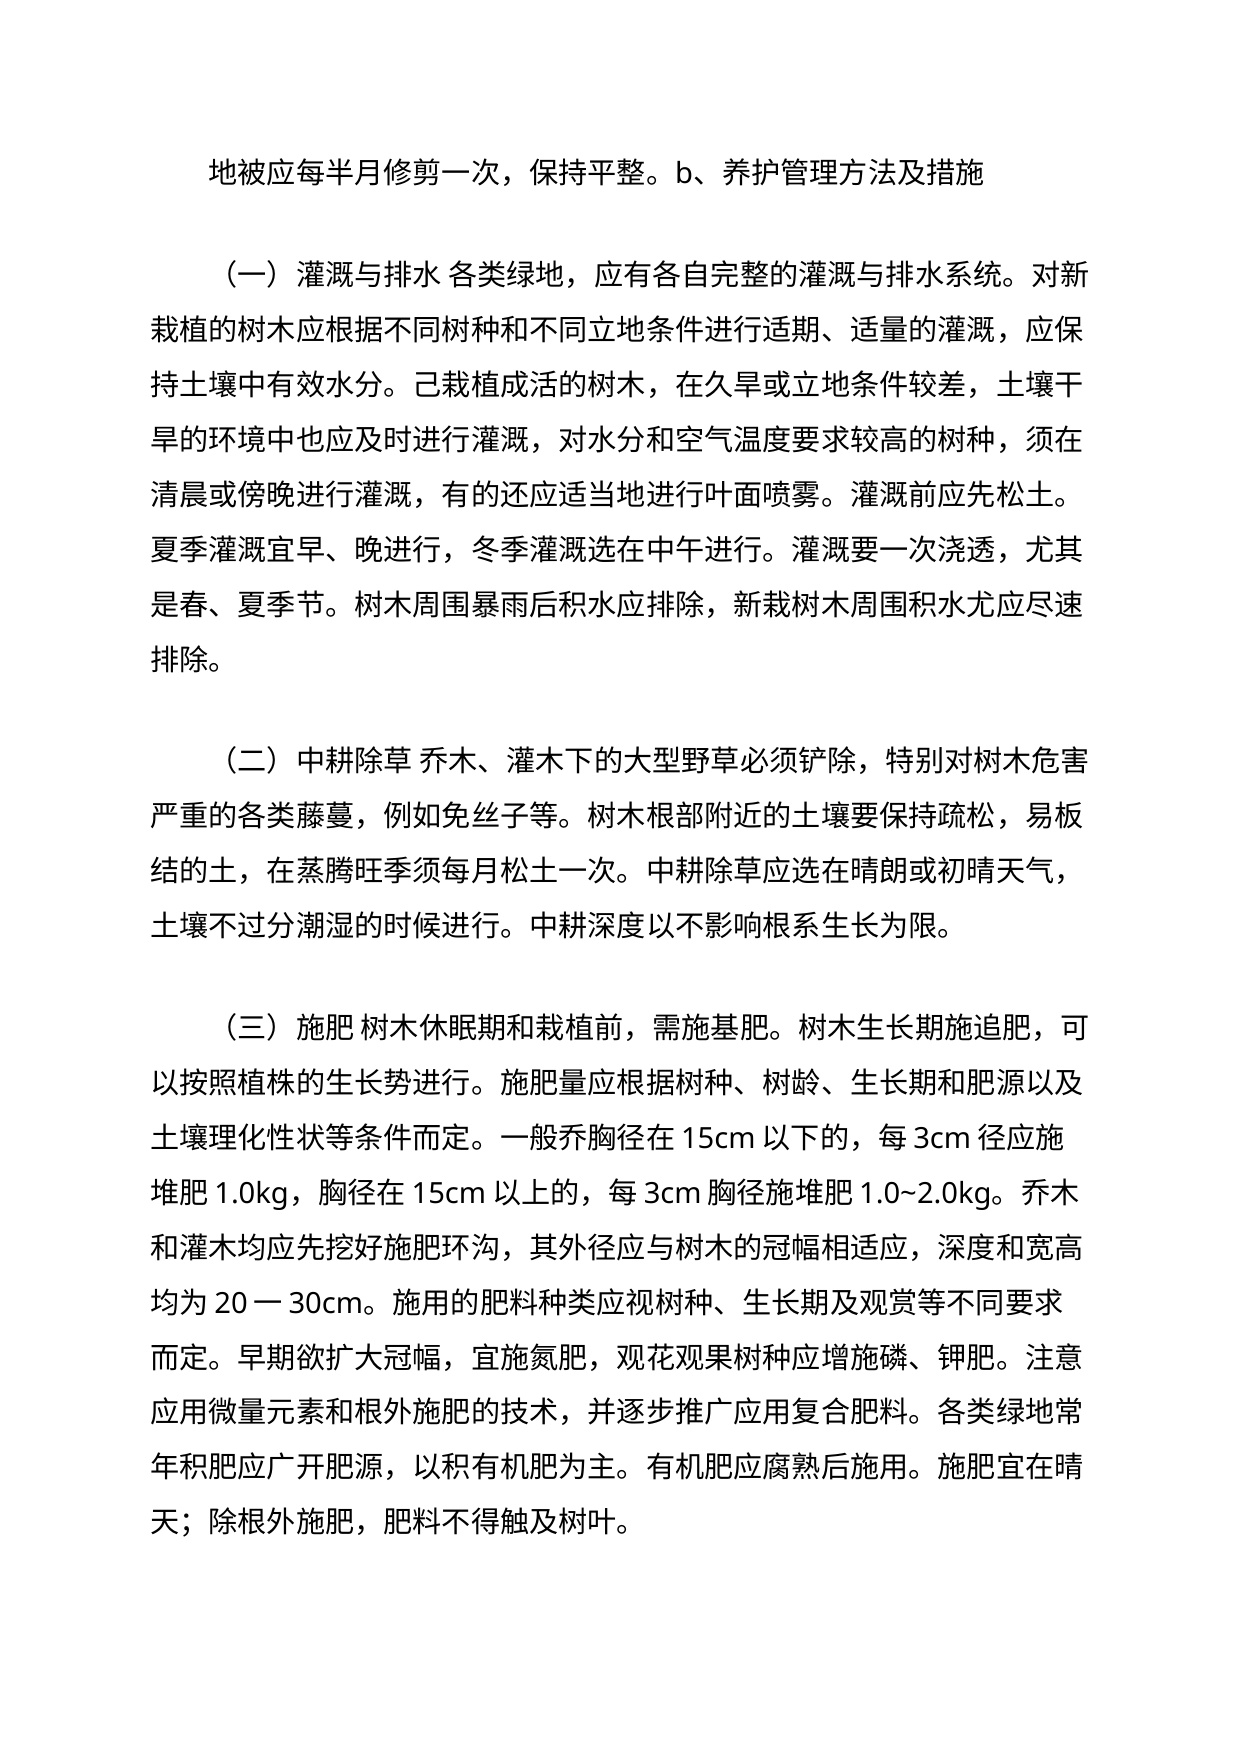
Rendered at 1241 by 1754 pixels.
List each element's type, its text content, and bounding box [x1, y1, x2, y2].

text （三）施肥 树木休眠期和栽植前，需施基肥。树木生长期施追肥，可以按照植株的生长势进行。施肥量应根据树种、树龄、生长期和肥源以及土壤理化性状等条件而定。一般乔胸径在15cm以下的，每3cm径应施堆肥1.0kg，胸径在15cm以上的，每3cm胸径施堆肥1.0~2.0kg。乔木和灌木均应先挖好施肥环沟，其外径应与树木的冠幅相适应，深度和宽高均为20一30cm。施用的肥料种类应视树种、生长期及观赏等不同要求而定。早期欲扩大冠幅，宜施氮肥，观花观果树种应增施磷、钾肥。注意应用微量元素和根外施肥的技术，并逐步推广应用复合肥料。各类绿地常年积肥应广开肥源，以积有机肥为主。有机肥应腐熟后施用。施肥宜在晴天；除根外施肥，肥料不得触及树叶。 [150, 1004, 1090, 1541]
text （二）中耕除草 乔木、灌木下的大型野草必须铲除，特别对树木危害严重的各类藤蔓，例如免丝子等。树木根部附近的土壤要保持疏松，易板结的土，在蒸腾旺季须每月松土一次。中耕除草应选在晴朗或初晴天气，土壤不过分潮湿的时候进行。中耕深度以不影响根系生长为限。 [150, 738, 1090, 945]
text （一）灌溉与排水 各类绿地，应有各自完整的灌溉与排水系统。对新栽植的树木应根据不同树种和不同立地条件进行适期、适量的灌溉，应保持土壤中有效水分。己栽植成活的树木，在久旱或立地条件较差，土壤干旱的环境中也应及时进行灌溉，对水分和空气温度要求较高的树种，须在清晨或傍晚进行灌溉，有的还应适当地进行叶面喷雾。灌溉前应先松土。夏季灌溉宜早、晚进行，冬季灌溉选在中午进行。灌溉要一次浇透，尤其是春、夏季节。树木周围暴雨后积水应排除，新栽树木周围积水尤应尽速排除。 [150, 252, 1090, 678]
text 地被应每半月修剪一次，保持平整。b、养护管理方法及措施 [150, 150, 1090, 192]
